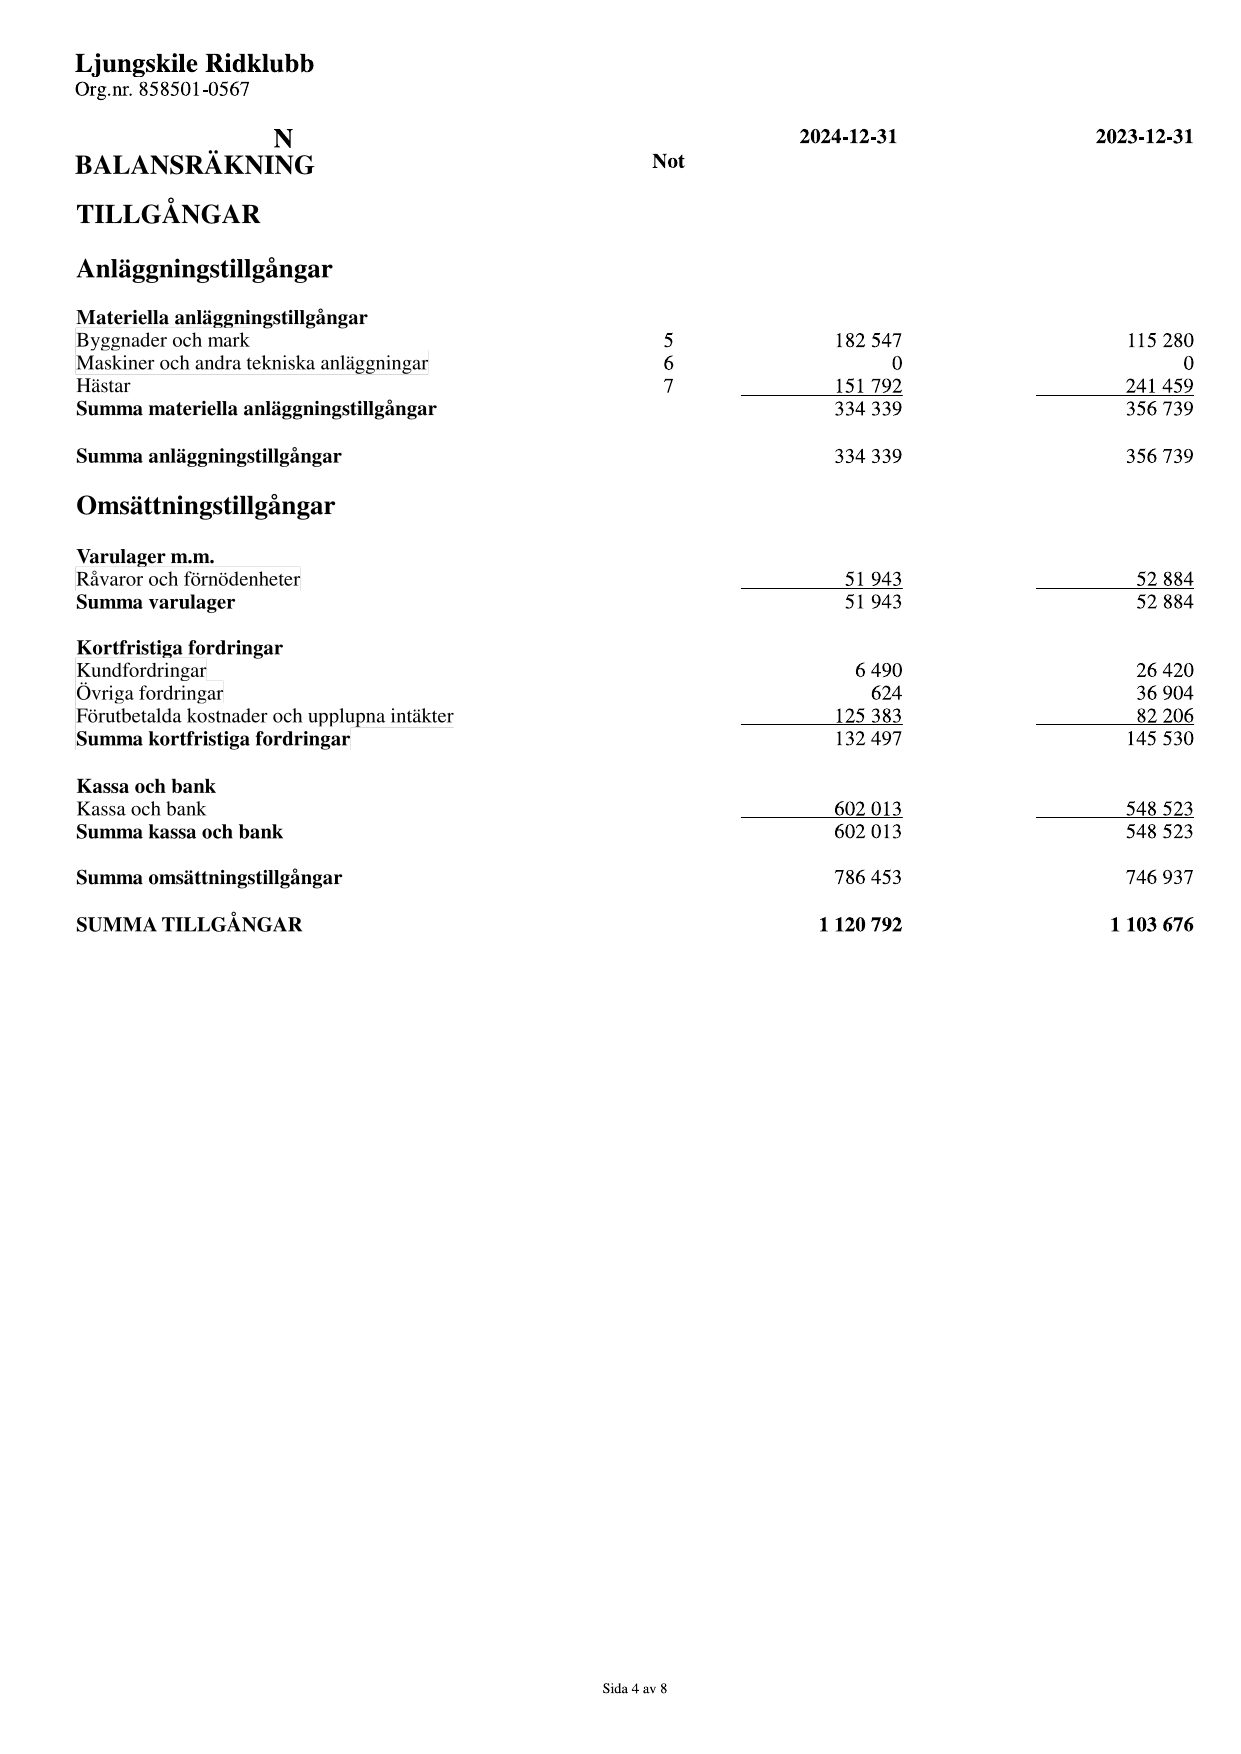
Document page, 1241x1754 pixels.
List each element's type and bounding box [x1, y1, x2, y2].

picture [74, 149, 454, 932]
